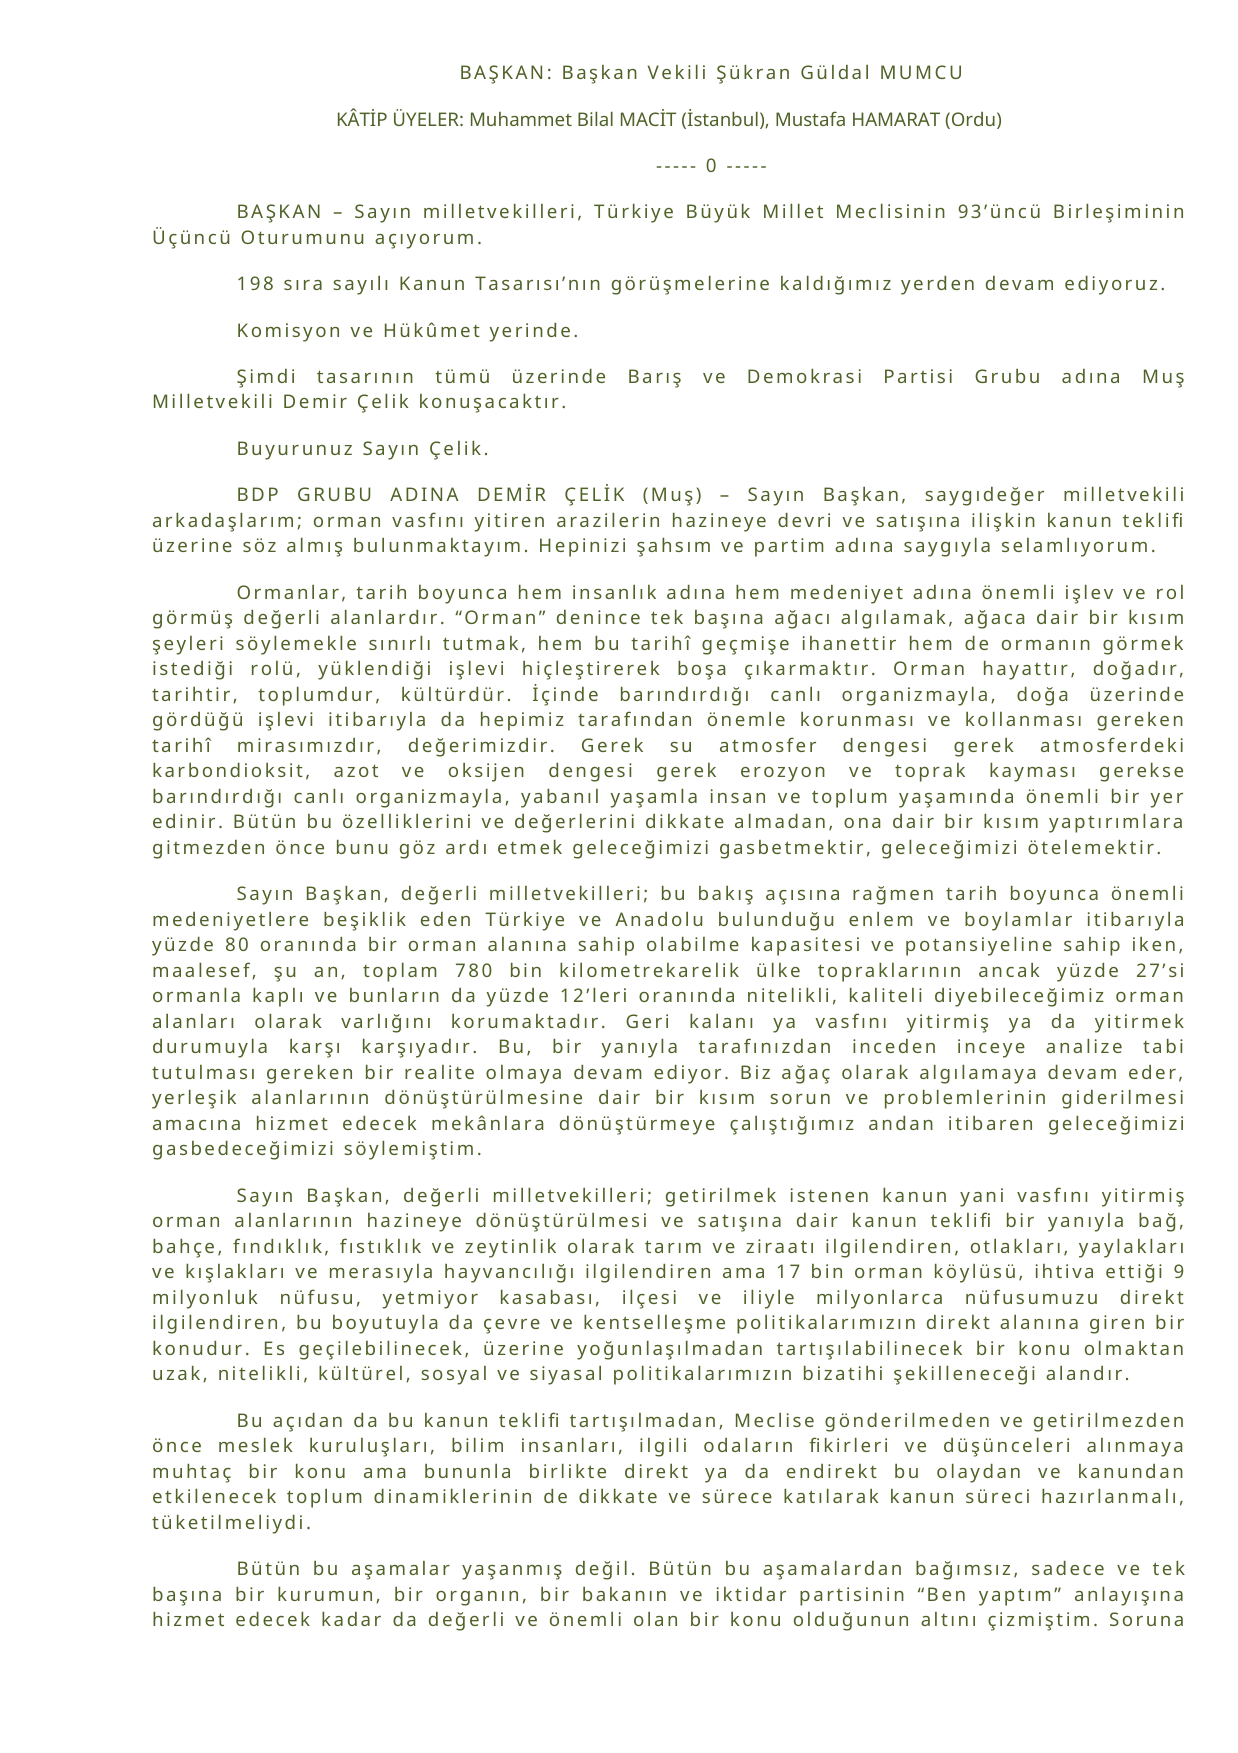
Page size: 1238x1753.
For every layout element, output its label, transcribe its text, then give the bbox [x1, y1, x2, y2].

text Ormanlar, tarih boyunca hem insanlık adına hem medeniyet adına önemli işlev ve rol görmüş değerli alanlardır. “Orman” denince tek başına ağacı algılamak, ağaca dair bir kısım şeyleri söylemekle sınırlı tutmak, hem bu tarihî geçmişe ihanettir hem de ormanın görmek istediği rolü, yüklendiği işlevi hiçleştirerek boşa çıkarmaktır. Orman hayattır, doğadır, tarihtir, toplumdur, kültürdür. İçinde barındırdığı canlı organizmayla, doğa üzerinde gördüğü işlevi itibarıyla da hepimiz tarafından önemle korunması ve kollanması gereken tarihî mirasımızdır, değerimizdir. Gerek su atmosfer dengesi gerek atmosferdeki karbondioksit, azot ve oksijen dengesi gerek erozyon ve toprak kayması gerekse barındırdığı canlı organizmayla, yabanıl yaşamla insan ve toplum yaşamında önemli bir yer edinir. Bütün bu özelliklerini ve değerlerini dikkate almadan, ona dair bir kısım yaptırımlara gitmezden önce bunu göz ardı etmek geleceğimizi gasbetmektir, geleceğimizi ötelemektir. [152, 579, 1186, 860]
text BDP GRUBU ADINA DEMİR ÇELİK (Muş) – Sayın Başkan, saygıdeğer milletvekili arkadaşlarım; orman vasfını yitiren arazilerin hazineye devri ve satışına ilişkin kanun teklifi üzerine söz almış bulunmaktayım. Hepinizi şahsım ve partim adına saygıyla selamlıyorum. [152, 482, 1186, 558]
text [152, 1556, 1186, 1632]
text KÂTİP ÜYELER: Muhammet Bilal MACİT (İstanbul), Mustafa HAMARAT (Ordu) [152, 106, 1186, 132]
text Buyurunuz Sayın Çelik. [152, 435, 1186, 461]
text BAŞKAN: Başkan Vekili Şükran Güldal MUMCU [152, 60, 1186, 85]
text Şimdi tasarının tümü üzerinde Barış ve Demokrasi Partisi Grubu adına Muş Milletvekili Demir Çelik konuşacaktır. [152, 363, 1186, 414]
text Bu açıdan da bu kanun teklifi tartışılmadan, Meclise gönderilmeden ve getirilmezden önce meslek kuruluşları, bilim insanları, ilgili odaların fikirleri ve düşünceleri alınmaya muhtaç bir konu ama bununla birlikte direkt ya da endirekt bu olaydan ve kanundan etkilenecek toplum dinamiklerinin de dikkate ve sürece katılarak kanun süreci hazırlanmalı, tüketilmeliydi. [152, 1407, 1186, 1535]
text BAŞKAN – Sayın milletvekilleri, Türkiye Büyük Millet Meclisinin 93’üncü Birleşiminin Üçüncü Oturumunu açıyorum. [152, 199, 1186, 250]
text 198 sıra sayılı Kanun Tasarısı’nın görüşmelerine kaldığımız yerden devam ediyoruz. [152, 271, 1186, 296]
text Sayın Başkan, değerli milletvekilleri; getirilmek istenen kanun yani vasfını yitirmiş orman alanlarının hazineye dönüştürülmesi ve satışına dair kanun teklifi bir yanıyla bağ, bahçe, fındıklık, fıstıklık ve zeytinlik olarak tarım ve ziraatı ilgilendiren, otlakları, yaylakları ve kışlakları ve merasıyla hayvancılığı ilgilendiren ama 17 bin orman köylüsü, ihtiva ettiği 9 milyonluk nüfusu, yetmiyor kasabası, ilçesi ve iliyle milyonlarca nüfusumuzu direkt ilgilendiren, bu boyutuyla da çevre ve kentselleşme politikalarımızın direkt alanına giren bir konudur. Es geçilebilinecek, üzerine yoğunlaşılmadan tartışılabilinecek bir konu olmaktan uzak, nitelikli, kültürel, sosyal ve siyasal politikalarımızın bizatihi şekilleneceği alandır. [152, 1182, 1186, 1386]
text ----- 0 ----- [152, 152, 1186, 178]
text Sayın Başkan, değerli milletvekilleri; bu bakış açısına rağmen tarih boyunca önemli medeniyetlere beşiklik eden Türkiye ve Anadolu bulunduğu enlem ve boylamlar itibarıyla yüzde 80 oranında bir orman alanına sahip olabilme kapasitesi ve potansiyeline sahip iken, maalesef, şu an, toplam 780 bin kilometrekarelik ülke topraklarının ancak yüzde 27’si ormanla kaplı ve bunların da yüzde 12’leri oranında nitelikli, kaliteli diyebileceğimiz orman alanları olarak varlığını korumaktadır. Geri kalanı ya vasfını yitirmiş ya da yitirmek durumuyla karşı karşıyadır. Bu, bir yanıyla tarafınızdan inceden inceye analize tabi tutulması gereken bir realite olmaya devam ediyor. Biz ağaç olarak algılamaya devam eder, yerleşik alanlarının dönüştürülmesine dair bir kısım sorun ve problemlerinin giderilmesi amacına hizmet edecek mekânlara dönüştürmeye çalıştığımız andan itibaren geleceğimizi gasbedeceğimizi söylemiştim. [152, 881, 1186, 1161]
text Komisyon ve Hükûmet yerinde. [152, 317, 1186, 342]
